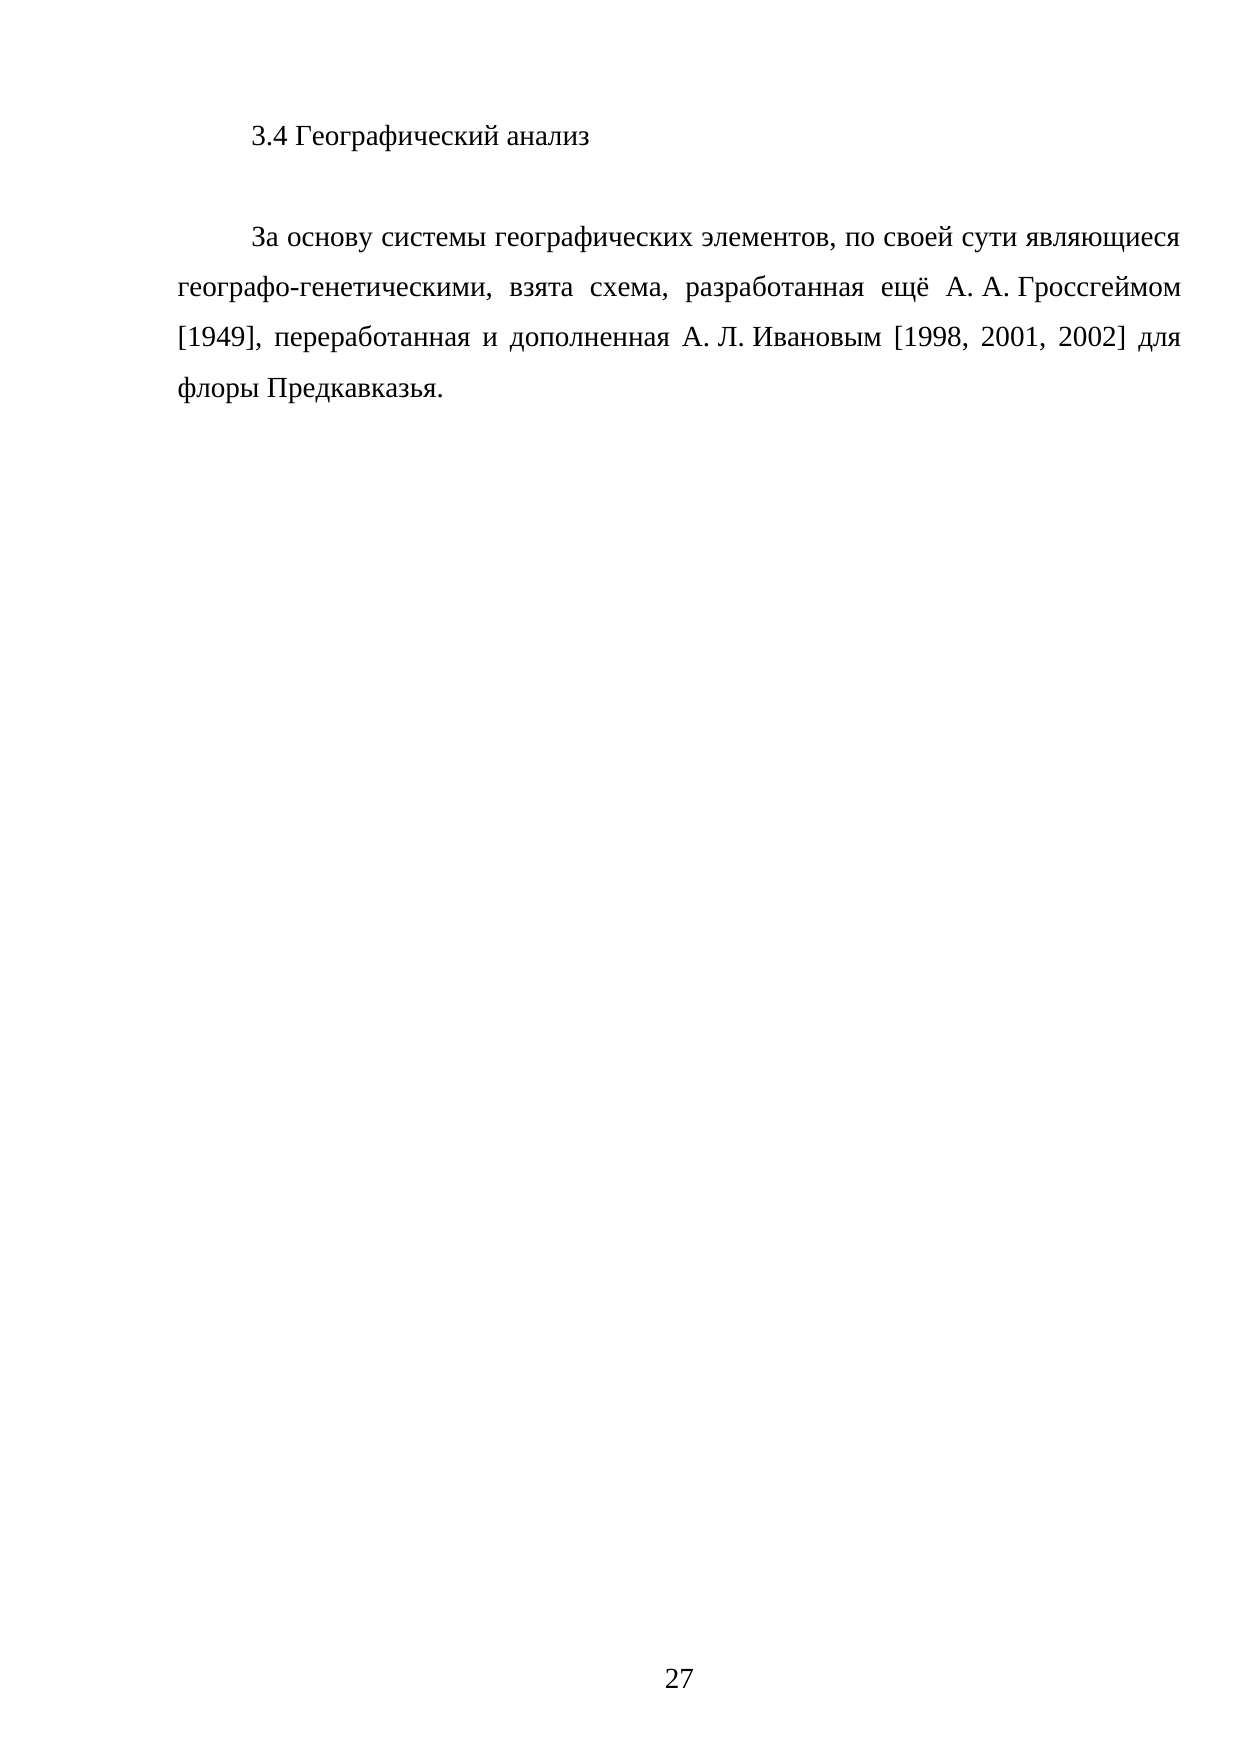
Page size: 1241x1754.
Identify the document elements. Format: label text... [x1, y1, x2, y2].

text За основу системы географических элементов, по своей сути являющиеся географо-генетическими, взята схема, разработанная ещё А. А. Гроссгеймом [1949], переработанная и дополненная А. Л. Ивановым [1998, 2001, 2002] для флоры Предкавказья. [177, 219, 1181, 403]
text 3.4 Географический анализ [177, 118, 1181, 152]
